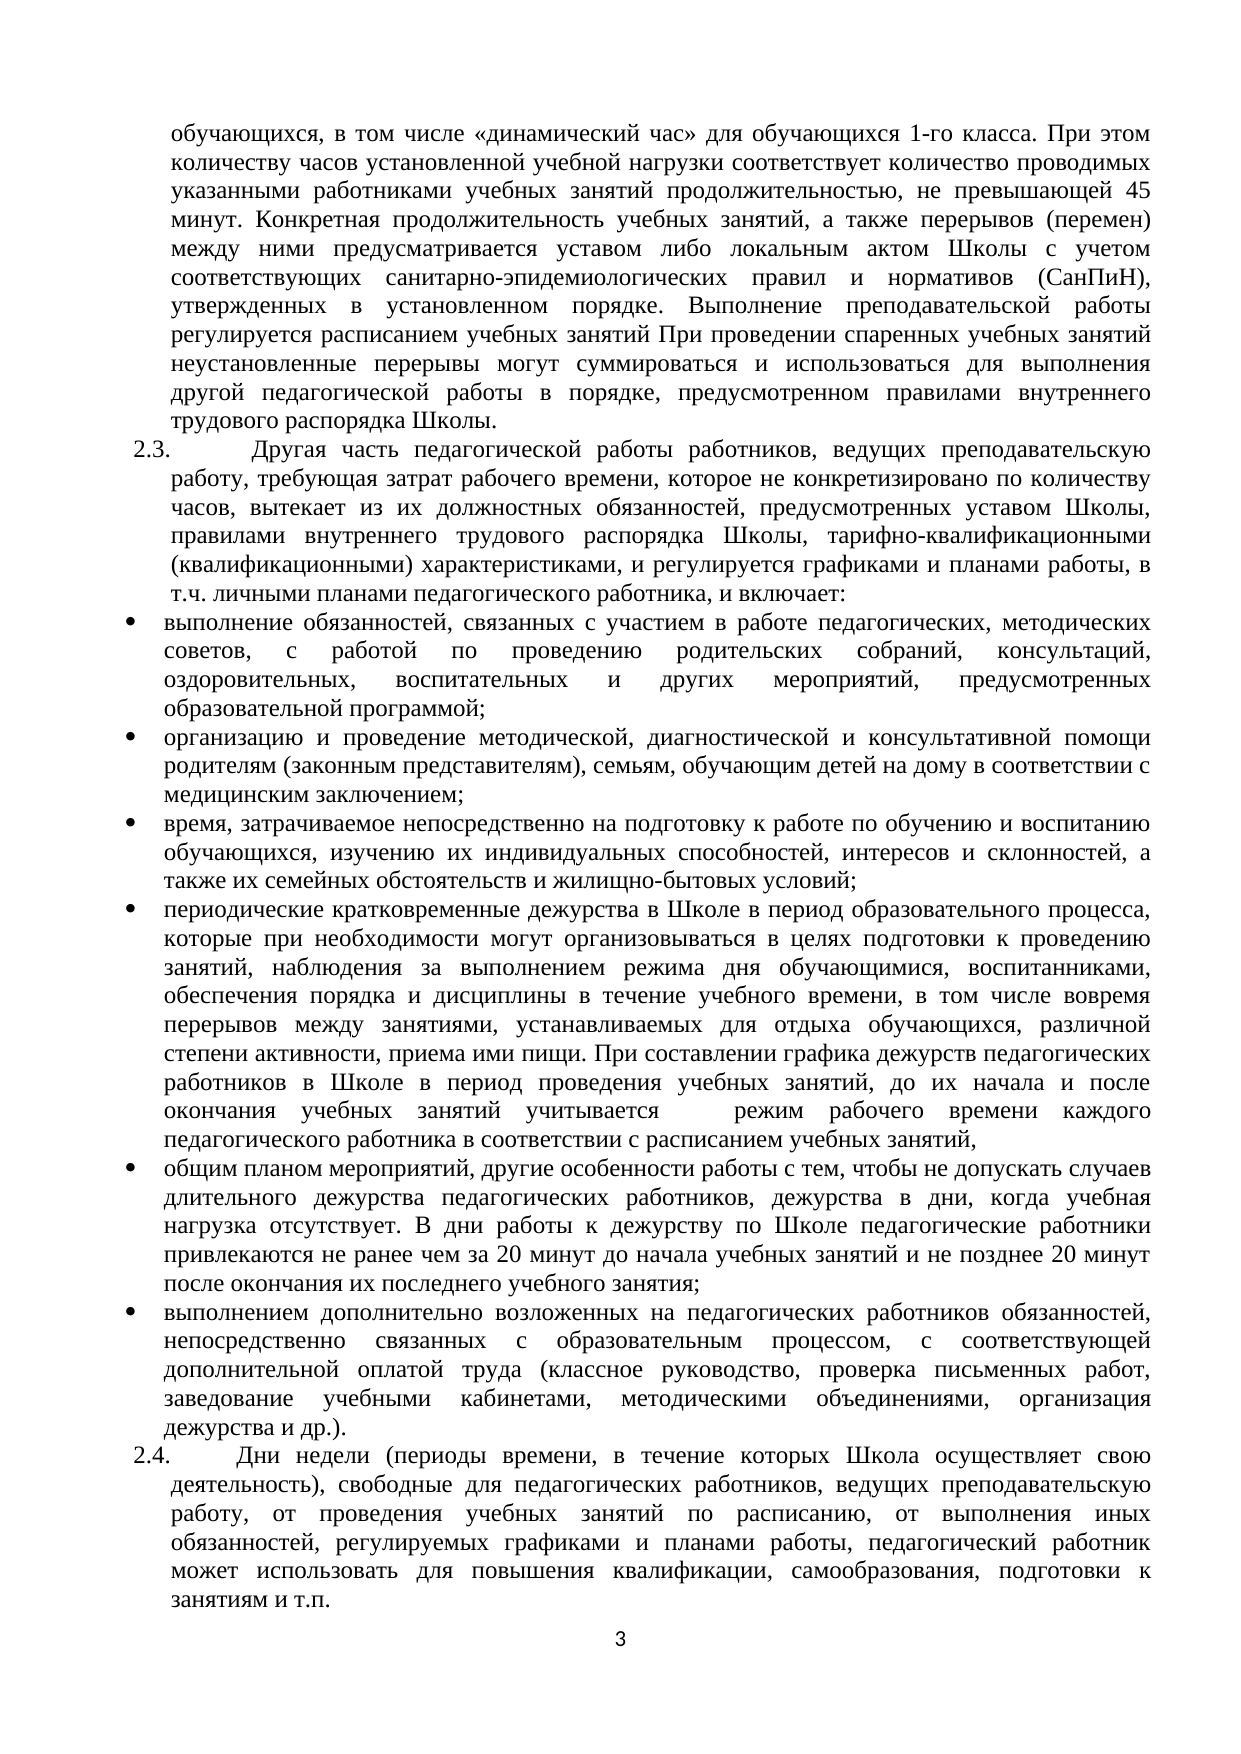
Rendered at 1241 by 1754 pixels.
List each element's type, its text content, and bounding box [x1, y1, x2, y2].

list Дни недели (периоды времени, в течение которых Школа осуществляет свою деятельность), свободные для педагогических работников, ведущих преподавательскую работу, от проведения учебных занятий по расписанию, от выполнения иных обязанностей, регулируемых графиками и планами работы, педагогический работник может использовать для повышения квалификации, самообразования, подготовки к занятиям и т.п. [133, 1441, 1152, 1613]
list Другая часть педагогической работы работников, ведущих преподавательскую работу, требующая затрат рабочего времени, которое не конкретизировано по количеству часов, вытекает из их должностных обязанностей, предусмотренных уставом Школы, правилами внутреннего трудового распорядка Школы, тарифно-квалификационными (квалификационными) характеристиками, и регулируется графиками и планами работы, в т.ч. личными планами педагогического работника, и включает: [133, 434, 1152, 607]
list выполнением дополнительно возложенных на педагогических работников обязанностей, непосредственно связанных с образовательным процессом, с соответствующей дополнительной оплатой труда (классное руководство, проверка письменных работ, заведование учебными кабинетами, методическими объединениями, организация дежурства и др.). [126, 1297, 1152, 1441]
list время, затрачиваемое непосредственно на подготовку к работе по обучению и воспитанию обучающихся, изучению их индивидуальных способностей, интересов и склонностей, а также их семейных обстоятельств и жилищно-бытовых условий; [126, 808, 1152, 894]
list выполнение обязанностей, связанных с участием в работе педагогических, методических советов, с работой по проведению родительских собраний, консультаций, оздоровительных, воспитательных и других мероприятий, предусмотренных образовательной программой; [126, 607, 1152, 722]
list периодические кратковременные дежурства в Школе в период образовательного процесса, которые при необходимости могут организовываться в целях подготовки к проведению занятий, наблюдения за выполнением режима дня обучающимися, воспитанниками, обеспечения порядка и дисциплины в течение учебного времени, в том числе вовремя перерывов между занятиями, устанавливаемых для отдыха обучающихся, различной степени активности, приема ими пищи. При составлении графика дежурств педагогических работников в Школе в период проведения учебных занятий, до их начала и после окончания учебных занятий учитывается режим рабочего времени каждого педагогического работника в соответствии с расписанием учебных занятий, [126, 894, 1152, 1153]
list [133, 118, 1152, 434]
list общим планом мероприятий, другие особенности работы с тем, чтобы не допускать случаев длительного дежурства педагогических работников, дежурства в дни, когда учебная нагрузка отсутствует. В дни работы к дежурству по Школе педагогические работники привлекаются не ранее чем за 20 минут до начала учебных занятий и не позднее 20 минут после окончания их последнего учебного занятия; [126, 1153, 1152, 1297]
list организацию и проведение методической, диагностической и консультативной помощи родителям (законным представителям), семьям, обучающим детей на дому в соответствии с медицинским заключением; [126, 722, 1152, 808]
